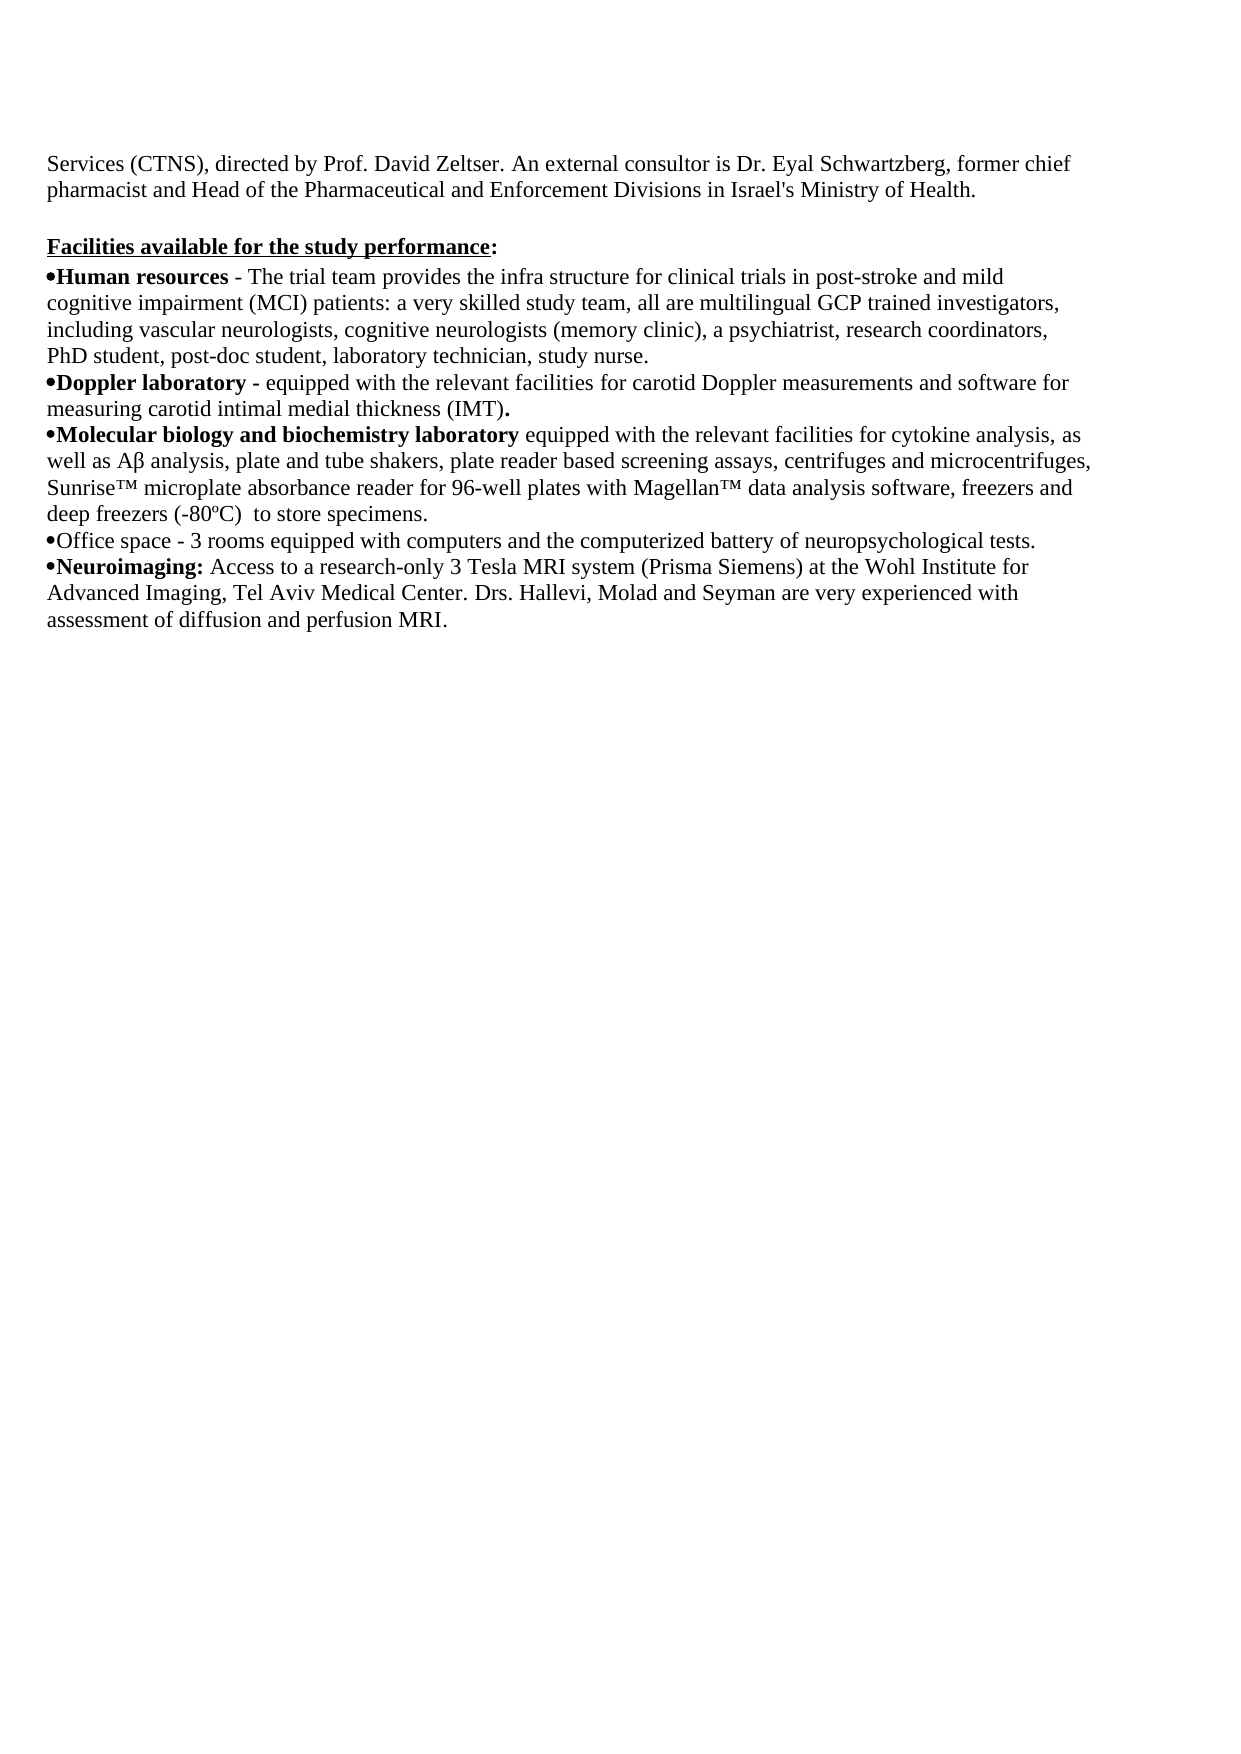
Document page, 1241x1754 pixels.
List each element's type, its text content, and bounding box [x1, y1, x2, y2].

list Office space - 3 rooms equipped with computers and the computerized battery of neuropsychological tests. [47, 527, 1090, 553]
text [47, 150, 1099, 203]
list Neuroimaging: Access to a research-only 3 Tesla MRI system (Prisma Siemens) at the Wohl Institute for Advanced Imaging, Tel Aviv Medical Center. Drs. Hallevi, Molad and Seyman are very experienced with assessment of diffusion and perfusion MRI. [47, 553, 1090, 632]
text Facilities available for the study performance: [47, 233, 1090, 259]
list Molecular biology and biochemistry laboratory equipped with the relevant facilities for cytokine analysis, as well as Aβ analysis, plate and tube shakers, plate reader based screening assays, centrifuges and microcentrifuges, Sunrise™ microplate absorbance reader for 96-well plates with Magellan™ data analysis software, freezers and deep freezers (-80ºC) to store specimens. [47, 421, 1102, 527]
list Human resources - The trial team provides the infra structure for clinical trials in post-stroke and mild cognitive impairment (MCI) patients: a very skilled study team, all are multilingual GCP trained investigators, including vascular neurologists, cognitive neurologists (memory clinic), a psychiatrist, research coordinators, PhD student, post-doc student, laboratory technician, study nurse. [47, 263, 1090, 368]
list Doppler laboratory - equipped with the relevant facilities for carotid Doppler measurements and software for measuring carotid intimal medial thickness (IMT). [47, 368, 1090, 421]
